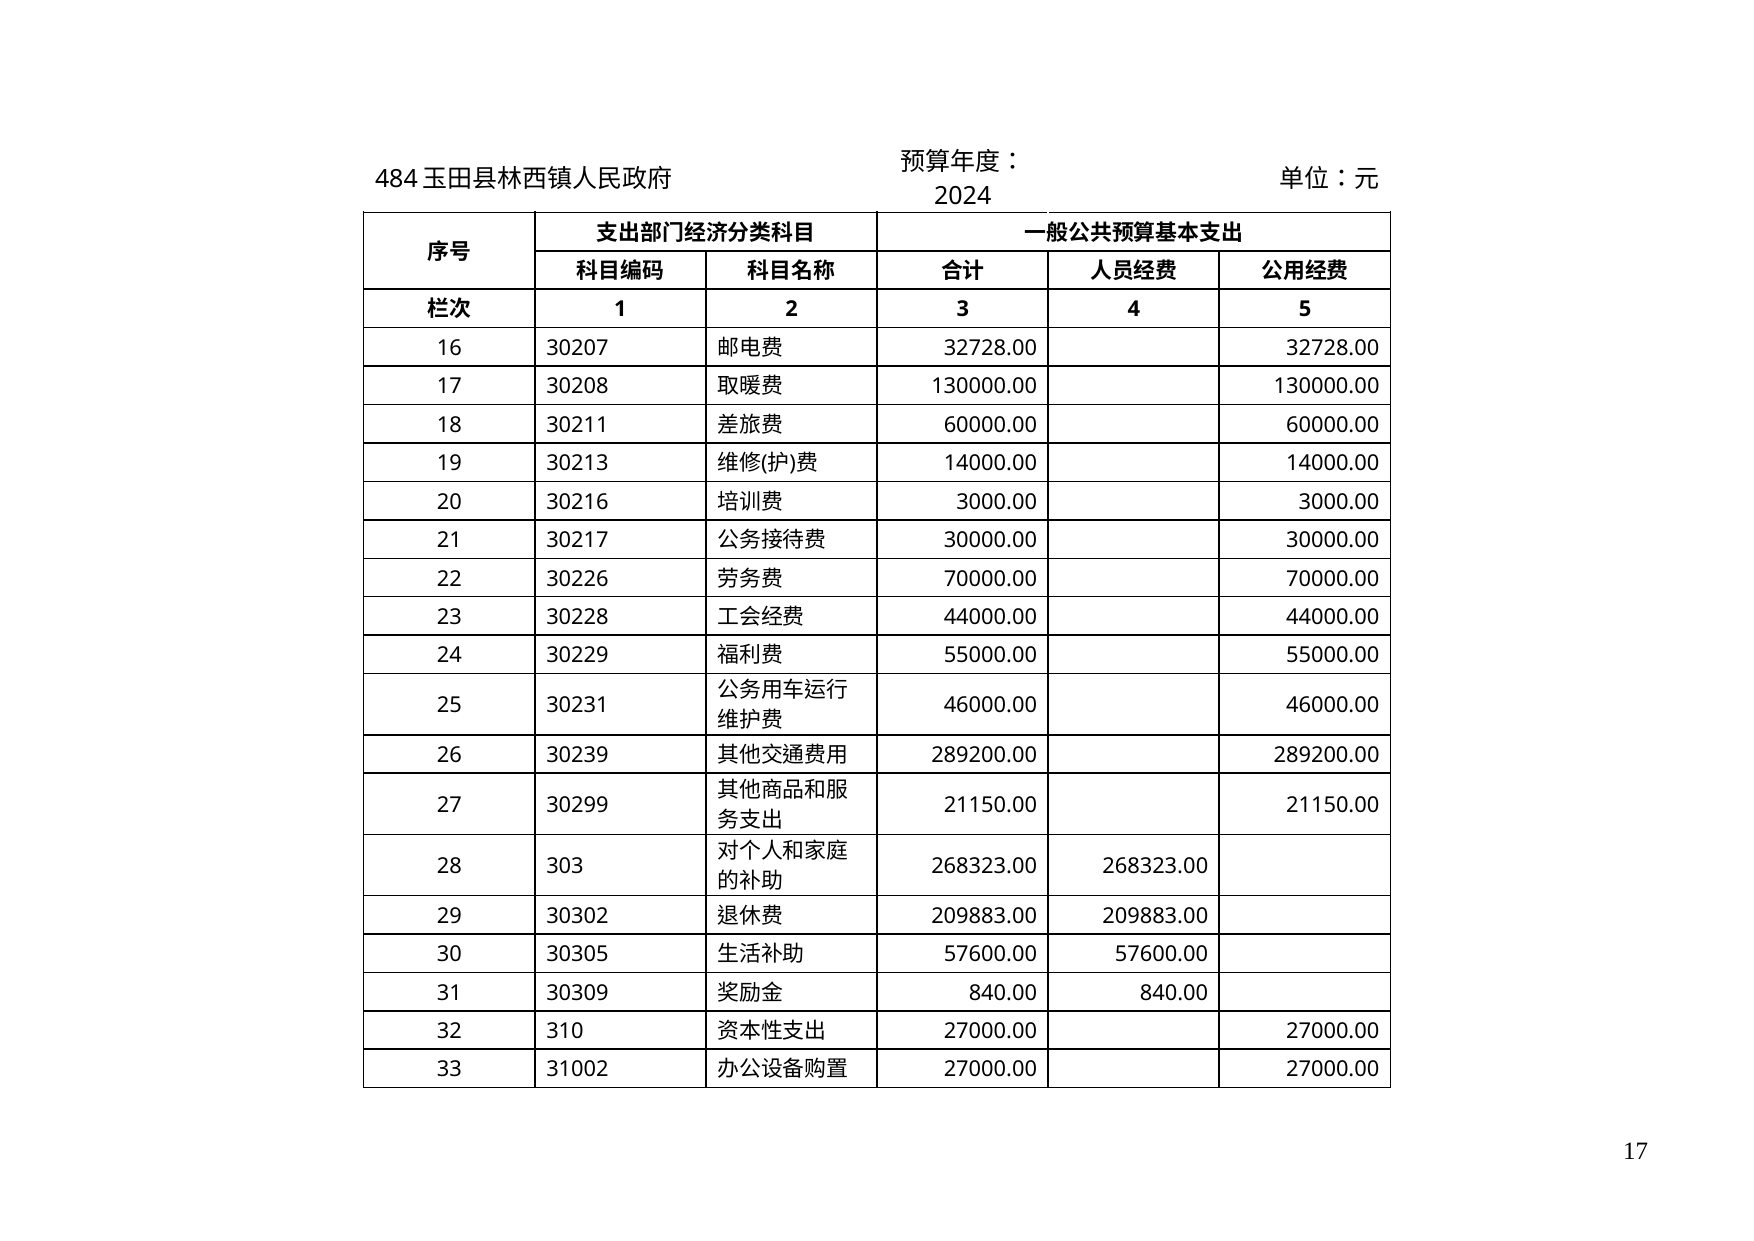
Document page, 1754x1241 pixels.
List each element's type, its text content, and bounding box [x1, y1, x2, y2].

table_header 484玉田县林西镇人民政府 [364, 143, 876, 211]
table_cell 25 [364, 674, 534, 734]
table_cell 57600.00 [878, 935, 1047, 971]
table_cell [1220, 973, 1390, 1010]
table_cell 32728.00 [878, 328, 1047, 365]
table_cell 17 [364, 367, 534, 404]
table_cell 退休费 [707, 896, 876, 933]
table_header 预算年度：2024 [878, 143, 1047, 211]
table_cell 科目名称 [707, 252, 876, 288]
table_cell 130000.00 [1220, 367, 1390, 404]
table_cell 30208 [536, 367, 705, 404]
table_cell 30213 [536, 444, 705, 481]
table_cell 30231 [536, 674, 705, 734]
table_cell 70000.00 [1220, 559, 1390, 596]
table_cell 303 [536, 835, 705, 894]
table_cell 70000.00 [878, 559, 1047, 596]
table_cell 31 [364, 973, 534, 1010]
table_cell 31002 [536, 1050, 705, 1087]
table_cell 科目编码 [536, 252, 705, 288]
table_cell 23 [364, 597, 534, 634]
table_cell 30305 [536, 935, 705, 971]
table_cell 30226 [536, 559, 705, 596]
table_cell 24 [364, 636, 534, 673]
table_cell 资本性支出 [707, 1012, 876, 1048]
table_cell 30302 [536, 896, 705, 933]
table_cell 30000.00 [878, 521, 1047, 557]
table_cell 55000.00 [878, 636, 1047, 673]
table_cell 30309 [536, 973, 705, 1010]
table_cell 福利费 [707, 636, 876, 673]
table_cell 27000.00 [878, 1012, 1047, 1048]
table_cell 130000.00 [878, 367, 1047, 404]
table_cell 对个人和家庭的补助 [707, 835, 876, 894]
table_cell [1049, 367, 1218, 404]
table_cell [1049, 482, 1218, 519]
table_cell [1220, 896, 1390, 933]
table_cell 57600.00 [1049, 935, 1218, 971]
table_cell 工会经费 [707, 597, 876, 634]
table_cell 46000.00 [878, 674, 1047, 734]
table_cell 840.00 [1049, 973, 1218, 1010]
table_cell 840.00 [878, 973, 1047, 1010]
table_cell 30207 [536, 328, 705, 365]
table_cell [1049, 674, 1218, 734]
table_cell 公务用车运行维护费 [707, 674, 876, 734]
table_cell 奖励金 [707, 973, 876, 1010]
table_cell 209883.00 [1049, 896, 1218, 933]
table_cell 310 [536, 1012, 705, 1048]
table_cell 30239 [536, 736, 705, 772]
table_cell 30000.00 [1220, 521, 1390, 557]
table_cell 3000.00 [878, 482, 1047, 519]
table_cell 公务接待费 [707, 521, 876, 557]
table_cell 20 [364, 482, 534, 519]
table_cell 289200.00 [878, 736, 1047, 772]
table_cell 18 [364, 405, 534, 442]
table_cell 公用经费 [1220, 252, 1390, 288]
table_cell 30217 [536, 521, 705, 557]
table_cell 培训费 [707, 482, 876, 519]
table_cell 1 [536, 290, 705, 327]
table_cell [1049, 1050, 1218, 1087]
table_cell 人员经费 [1049, 252, 1218, 288]
table_cell [1049, 1012, 1218, 1048]
table_cell [1049, 597, 1218, 634]
table_cell 5 [1220, 290, 1390, 327]
table_cell 268323.00 [1049, 835, 1218, 894]
table_cell 其他商品和服务支出 [707, 774, 876, 833]
table_cell 21 [364, 521, 534, 557]
table_cell 序号 [364, 213, 534, 288]
table_cell 一般公共预算基本支出 [878, 213, 1390, 250]
table_cell [1220, 935, 1390, 971]
table_header 单位：元 [1049, 143, 1390, 211]
table_cell [1049, 559, 1218, 596]
table_cell 30216 [536, 482, 705, 519]
table_cell 21150.00 [1220, 774, 1390, 833]
table_cell 合计 [878, 252, 1047, 288]
table_cell 3000.00 [1220, 482, 1390, 519]
table_cell 32 [364, 1012, 534, 1048]
table_cell 30228 [536, 597, 705, 634]
table_cell [1049, 774, 1218, 833]
table_cell 26 [364, 736, 534, 772]
table_cell 27 [364, 774, 534, 833]
table_cell 289200.00 [1220, 736, 1390, 772]
table_cell 30299 [536, 774, 705, 833]
table_cell 取暖费 [707, 367, 876, 404]
table_cell 60000.00 [1220, 405, 1390, 442]
table_cell 14000.00 [878, 444, 1047, 481]
table_cell 22 [364, 559, 534, 596]
table_cell [1049, 636, 1218, 673]
table_cell 28 [364, 835, 534, 894]
table_cell 4 [1049, 290, 1218, 327]
table_cell 55000.00 [1220, 636, 1390, 673]
table_cell [1049, 444, 1218, 481]
table_cell 27000.00 [1220, 1012, 1390, 1048]
table_cell 办公设备购置 [707, 1050, 876, 1087]
table_cell 支出部门经济分类科目 [536, 213, 876, 250]
table_cell 16 [364, 328, 534, 365]
table_cell 44000.00 [878, 597, 1047, 634]
table_cell [1049, 521, 1218, 557]
table_cell 其他交通费用 [707, 736, 876, 772]
table_cell [1220, 835, 1390, 894]
table_cell 27000.00 [878, 1050, 1047, 1087]
table_cell 209883.00 [878, 896, 1047, 933]
table_cell 2 [707, 290, 876, 327]
table_cell 栏次 [364, 290, 534, 327]
table_cell 33 [364, 1050, 534, 1087]
table_cell 维修(护)费 [707, 444, 876, 481]
table_cell 生活补助 [707, 935, 876, 971]
table_cell [1049, 405, 1218, 442]
table_cell 14000.00 [1220, 444, 1390, 481]
table_cell [1049, 328, 1218, 365]
table_cell 21150.00 [878, 774, 1047, 833]
table_cell 32728.00 [1220, 328, 1390, 365]
table_cell 30 [364, 935, 534, 971]
table_cell [1049, 736, 1218, 772]
table_cell 44000.00 [1220, 597, 1390, 634]
table_cell 邮电费 [707, 328, 876, 365]
table_cell 30229 [536, 636, 705, 673]
table_cell 劳务费 [707, 559, 876, 596]
table_cell 3 [878, 290, 1047, 327]
table_cell 60000.00 [878, 405, 1047, 442]
table_cell 29 [364, 896, 534, 933]
table_cell 46000.00 [1220, 674, 1390, 734]
table_cell 19 [364, 444, 534, 481]
table_cell 差旅费 [707, 405, 876, 442]
table_cell 30211 [536, 405, 705, 442]
table_cell 27000.00 [1220, 1050, 1390, 1087]
table_cell 268323.00 [878, 835, 1047, 894]
